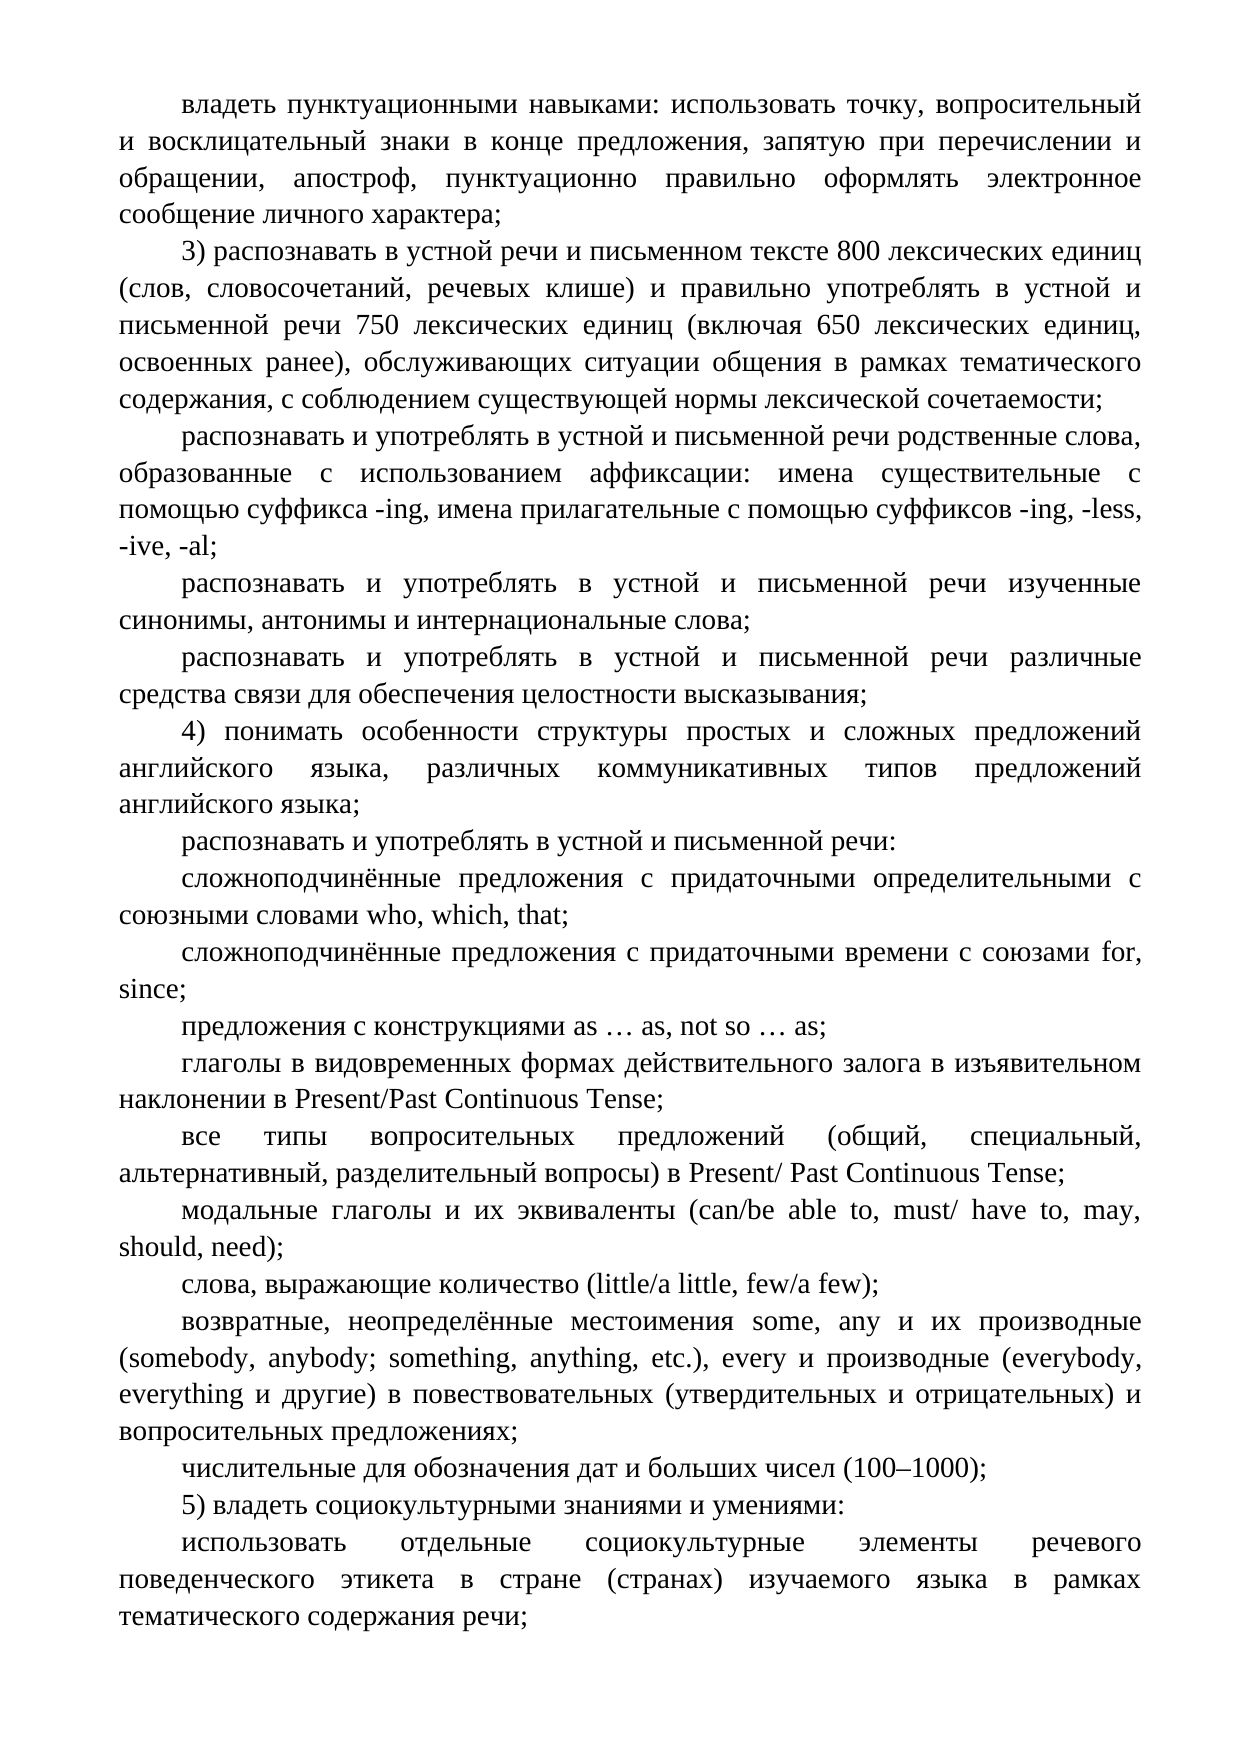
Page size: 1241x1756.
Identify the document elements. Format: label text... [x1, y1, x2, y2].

text использовать отдельные социокультурные элементы речевого поведенческого этикета в стране (странах) изучаемого языка в рамках тематического содержания речи; [119, 1524, 1142, 1631]
text 5) владеть социокультурными знаниями и умениями: [119, 1487, 1142, 1521]
text сложноподчинённые предложения с придаточными определительными с союзными словами who, which, that; [119, 860, 1142, 931]
text cлова, выражающие количество (little/a little, few/a few); [119, 1266, 1142, 1299]
text сложноподчинённые предложения с придаточными времени с союзами for, since; [119, 934, 1142, 1004]
text распознавать и употреблять в устной и письменной речи изученные синонимы, антонимы и интернациональные слова; [119, 565, 1142, 636]
text распознавать и употреблять в устной и письменной речи различные средства связи для обеспечения целостности высказывания; [119, 639, 1142, 709]
text владеть пунктуационными навыками: использовать точку, вопросительный и восклицательный знаки в конце предложения, запятую при перечислении и обращении, апостроф, пунктуационно правильно оформлять электронное сообщение личного характера; [119, 86, 1142, 230]
text модальные глаголы и их эквиваленты (can/be able to, must/ have to, may, should, need); [119, 1192, 1142, 1263]
text числительные для обозначения дат и больших чисел (100–1000); [119, 1450, 1142, 1484]
text предложения с конструкциями as … as, not so … as; [119, 1008, 1142, 1041]
text 4) понимать особенности структуры простых и сложных предложений английского языка, различных коммуникативных типов предложений английского языка; [119, 713, 1142, 820]
text глаголы в видовременных формах действительного залога в изъявительном наклонении в Present/Past Continuous Tense; [119, 1045, 1142, 1115]
text распознавать и употреблять в устной и письменной речи родственные слова, образованные с использованием аффиксации: имена существительные с помощью суффикса -ing, имена прилагательные с помощью суффиксов -ing, -less, -ive, -al; [119, 418, 1142, 562]
text все типы вопросительных предложений (общий, специальный, альтернативный, разделительный вопросы) в Present/ Past Continuous Tense; [119, 1118, 1142, 1189]
text возвратные, неопределённые местоимения some, any и их производные (somebody, anybody; something, anything, etc.), every и производные (everybody, everything и другие) в повествовательных (утвердительных и отрицательных) и вопросительных предложениях; [119, 1303, 1142, 1447]
text 3) распознавать в устной речи и письменном тексте 800 лексических единиц (слов, словосочетаний, речевых клише) и правильно употреблять в устной и письменной речи 750 лексических единиц (включая 650 лексических единиц, освоенных ранее), обслуживающих ситуации общения в рамках тематического содержания, с соблюдением существующей нормы лексической сочетаемости; [119, 233, 1142, 414]
text распознавать и употреблять в устной и письменной речи: [119, 823, 1142, 857]
